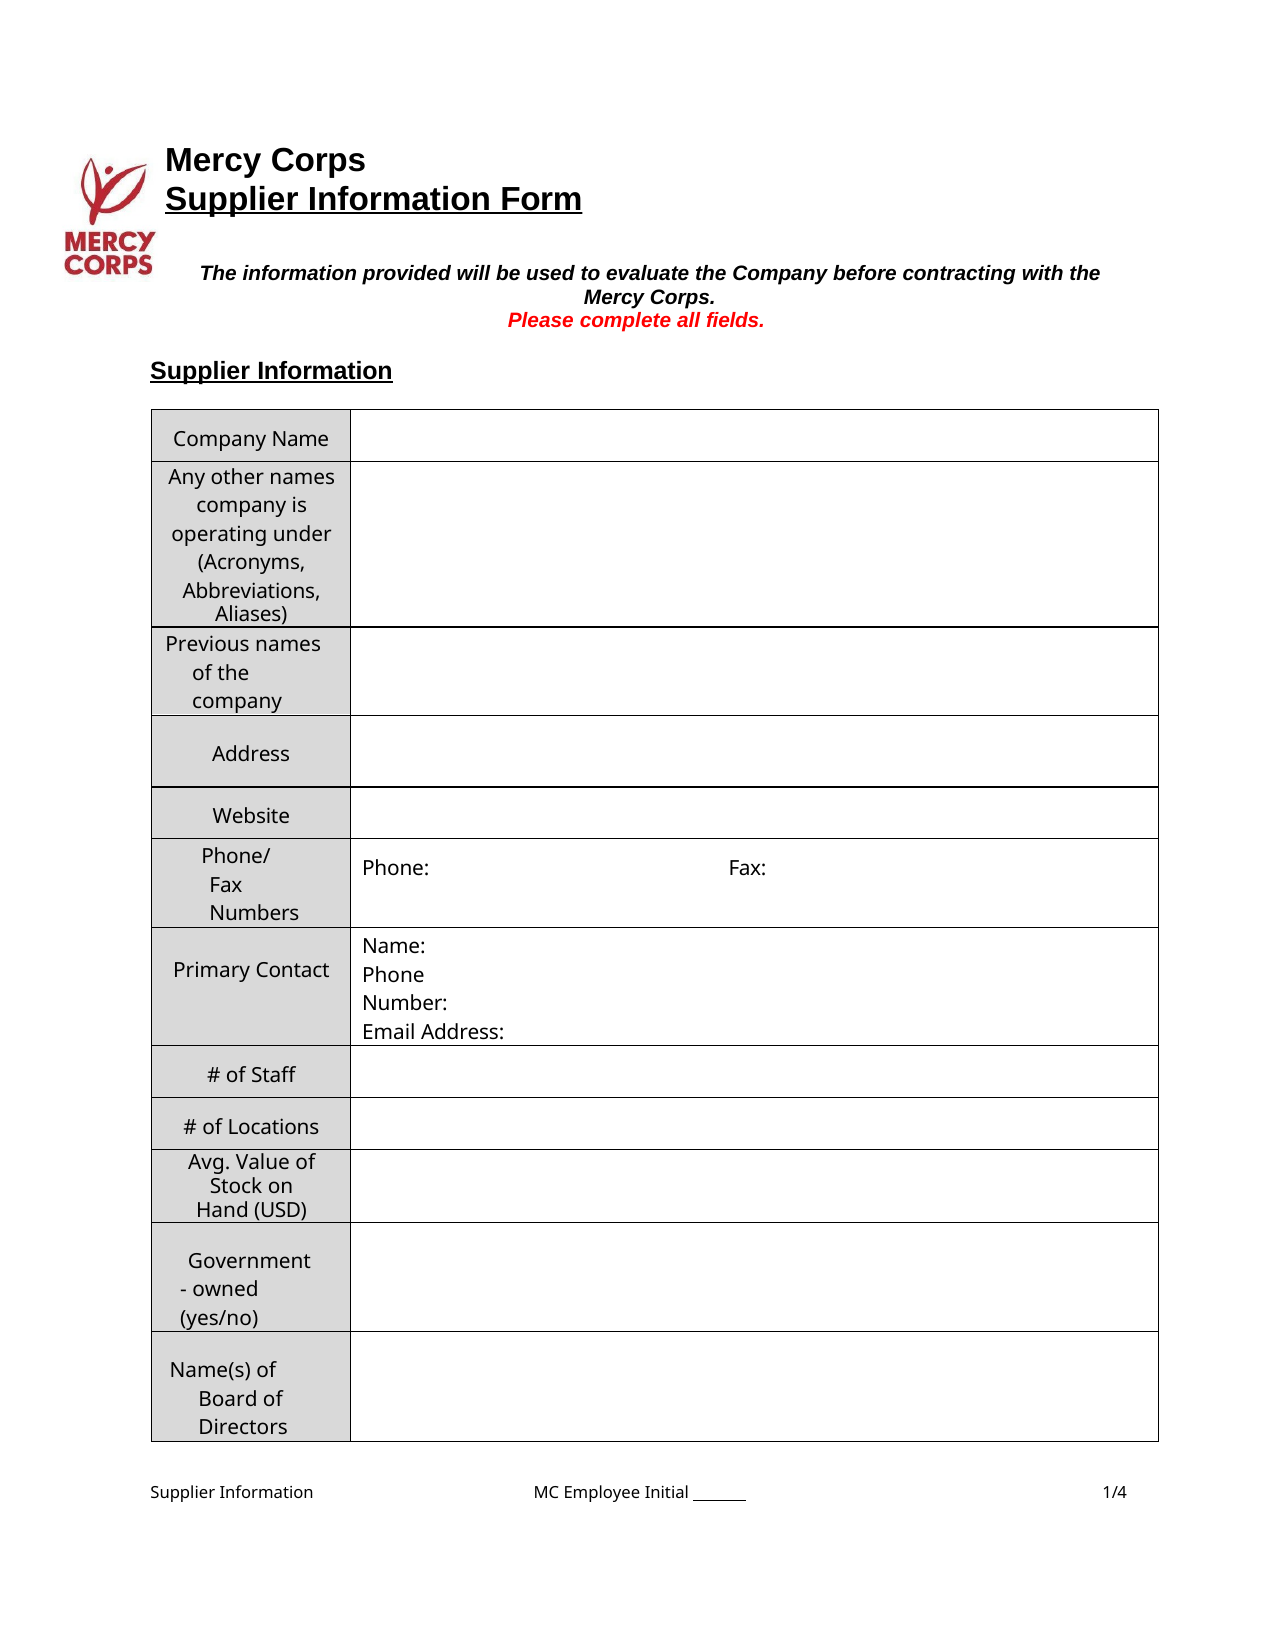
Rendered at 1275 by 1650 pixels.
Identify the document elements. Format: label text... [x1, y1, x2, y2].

table_cell Phone/Fax Numbers [152, 839, 350, 927]
table_cell [351, 462, 1158, 626]
table_cell [351, 1150, 1158, 1222]
table_cell [351, 716, 1158, 786]
table_cell [351, 1046, 1158, 1097]
table_cell Government - owned (yes/no) [152, 1223, 350, 1331]
table_cell [351, 1223, 1158, 1331]
table_cell [351, 1332, 1158, 1441]
text Supplier Information [150, 356, 1162, 385]
table_cell [351, 1098, 1158, 1149]
table_cell Avg. Value of Stock on Hand (USD) [152, 1150, 350, 1222]
table_cell # of Staff [152, 1046, 350, 1097]
table_cell Website [152, 788, 350, 838]
table_cell Any other names company is operating under (Acronyms, Abbreviations, Aliases) [152, 462, 350, 626]
text The information provided will be used to evaluate the Company before contracting with the Mercy Corps. [175, 261, 1126, 308]
table_header [351, 410, 1158, 461]
table_cell Name: Phone Number: Email Address: [351, 928, 1158, 1045]
table_header Company Name [152, 410, 350, 461]
table_cell Primary Contact [152, 928, 350, 1045]
text Please complete all fields. [112, 308, 1162, 332]
subtitle Mercy Corps [165, 140, 1162, 178]
table_cell Address [152, 716, 350, 786]
table_cell Name(s) of Board of Directors [152, 1332, 350, 1441]
text Supplier Information Form [165, 179, 1162, 217]
table_cell Previous names of the company [152, 628, 350, 714]
table_cell [351, 788, 1158, 838]
picture [61, 154, 159, 282]
table_cell [351, 628, 1158, 714]
table_cell # of Locations [152, 1098, 350, 1149]
table_cell Phone: Fax: [351, 839, 1158, 927]
